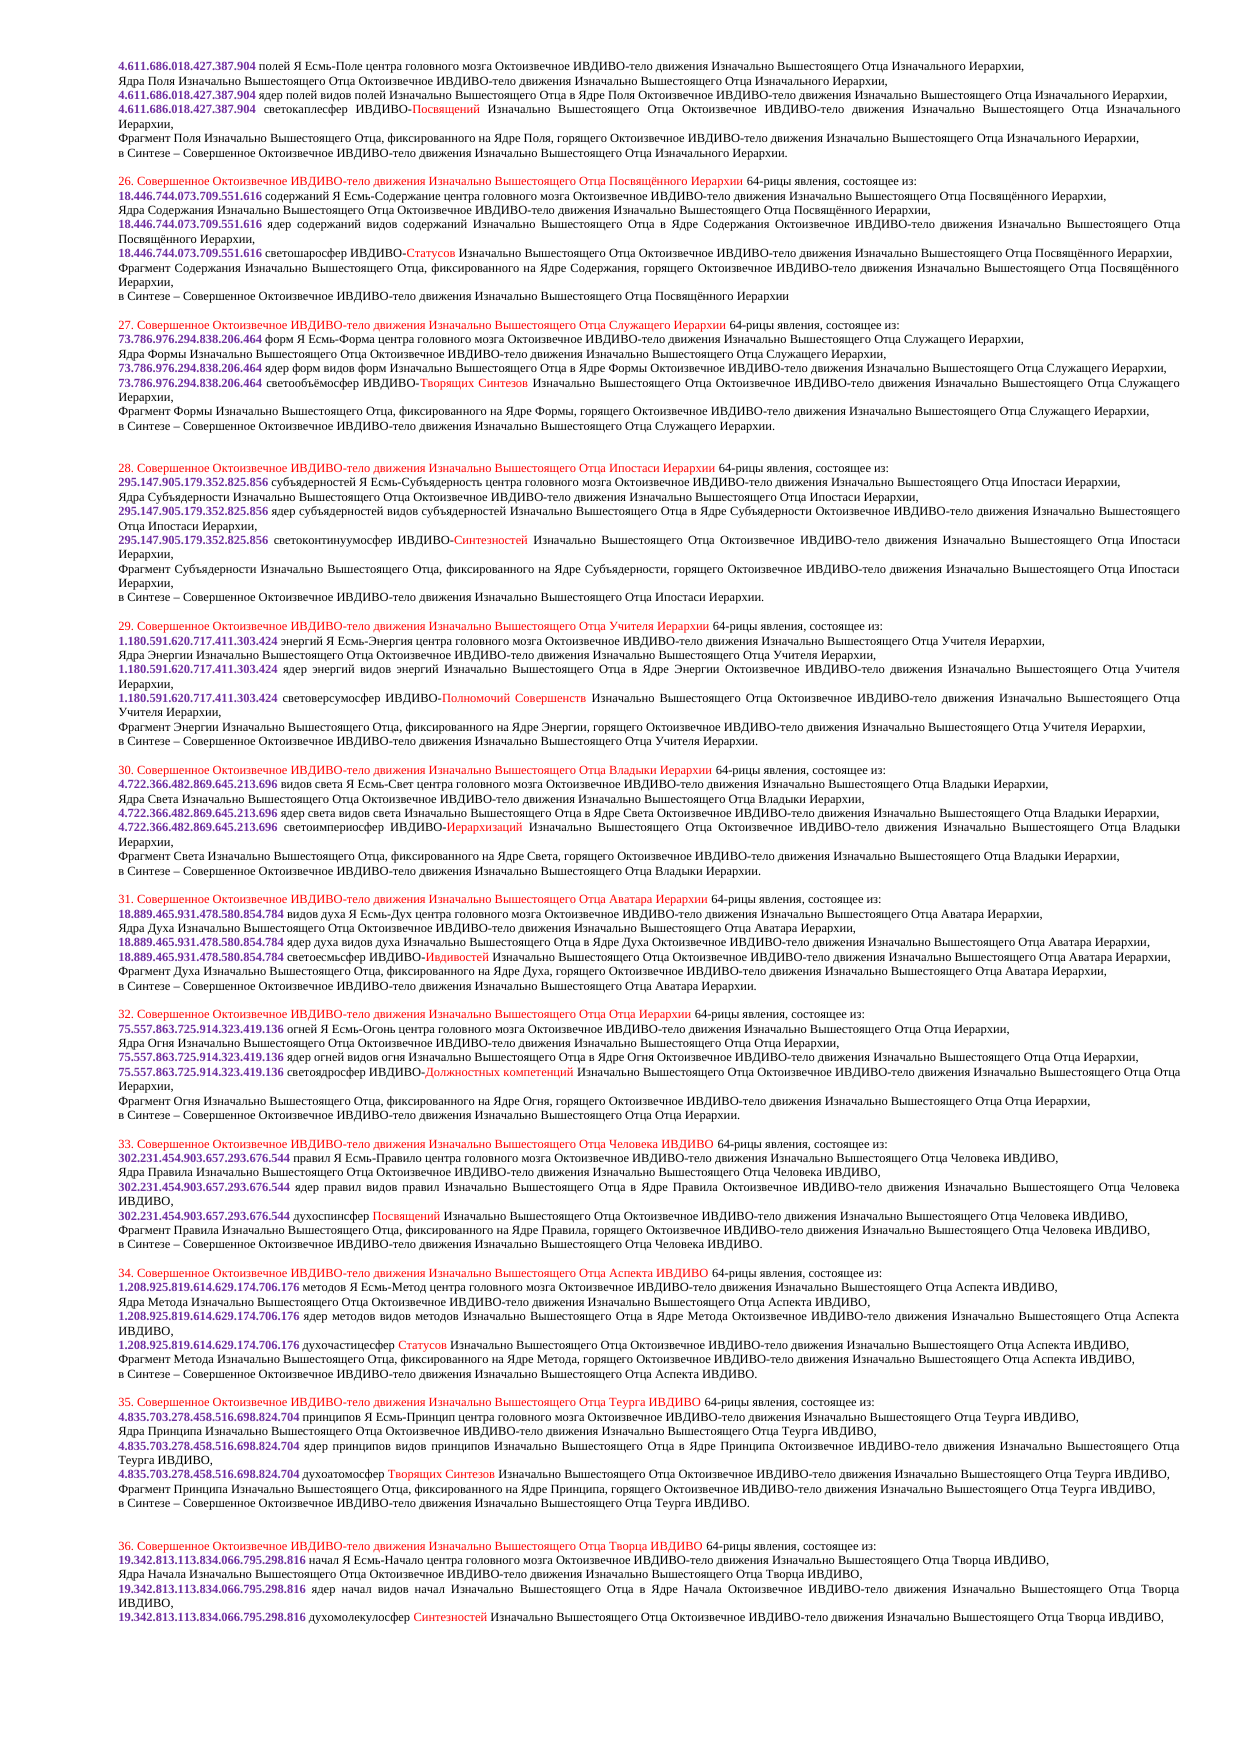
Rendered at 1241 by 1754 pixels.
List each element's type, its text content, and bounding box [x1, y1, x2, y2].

text 34. Совершенное Октоизвечное ИВДИВО-тело движения Изначально Вышестоящего Отца Аспекта ИВДИВО 64-рицы явления, состоящее из: [118, 1266, 1181, 1280]
text 19.342.813.113.834.066.795.298.816 начал Я Есмь-Начало центра головного мозга Октоизвечное ИВДИВО-тело движения Изначально Вышестоящего Отца Творца ИВДИВО, [118, 1553, 1181, 1567]
text 1.180.591.620.717.411.303.424 ядер энергий видов энергий Изначально Вышестоящего Отца в Ядре Энергии Октоизвечное ИВДИВО-тело движения Изначально Вышестоящего Отца Учителя Иерархии, [118, 662, 1181, 691]
text 1.180.591.620.717.411.303.424 энергий Я Есмь-Энергия центра головного мозга Октоизвечное ИВДИВО-тело движения Изначально Вышестоящего Отца Учителя Иерархии, [118, 633, 1181, 648]
text Фрагмент Света Изначально Вышестоящего Отца, фиксированного на Ядре Света, горящего Октоизвечное ИВДИВО-тело движения Изначально Вышестоящего Отца Владыки Иерархии, [118, 849, 1181, 863]
text Фрагмент Энергии Изначально Вышестоящего Отца, фиксированного на Ядре Энергии, горящего Октоизвечное ИВДИВО-тело движения Изначально Вышестоящего Отца Учителя Иерархии, [118, 719, 1181, 734]
text в Синтезе – Совершенное Октоизвечное ИВДИВО-тело движения Изначально Вышестоящего Отца Теурга ИВДИВО. [118, 1496, 1181, 1510]
text 302.231.454.903.657.293.676.544 правил Я Есмь-Правило центра головного мозга Октоизвечное ИВДИВО-тело движения Изначально Вышестоящего Отца Человека ИВДИВО, [118, 1151, 1181, 1165]
text в Синтезе – Совершенное Октоизвечное ИВДИВО-тело движения Изначально Вышестоящего Отца Учителя Иерархии. [118, 734, 1181, 748]
text 4.835.703.278.458.516.698.824.704 принципов Я Есмь-Принцип центра головного мозга Октоизвечное ИВДИВО-тело движения Изначально Вышестоящего Отца Теурга ИВДИВО, [118, 1409, 1181, 1424]
text 1.180.591.620.717.411.303.424 световерсумосфер ИВДИВО-Полномочий Совершенств Изначально Вышестоящего Отца Октоизвечное ИВДИВО-тело движения Изначально Вышестоящего Отца Учителя Иерархии, [118, 691, 1181, 719]
text 28. Совершенное Октоизвечное ИВДИВО-тело движения Изначально Вышестоящего Отца Ипостаси Иерархии 64-рицы явления, состоящее из: [118, 461, 1181, 475]
text 27. Совершенное Октоизвечное ИВДИВО-тело движения Изначально Вышестоящего Отца Служащего Иерархии 64-рицы явления, состоящее из: [118, 318, 1181, 332]
text Ядра Принципа Изначально Вышестоящего Отца Октоизвечное ИВДИВО-тело движения Изначально Вышестоящего Отца Теурга ИВДИВО, [118, 1424, 1181, 1438]
text 31. Совершенное Октоизвечное ИВДИВО-тело движения Изначально Вышестоящего Отца Аватара Иерархии 64-рицы явления, состоящее из: [118, 892, 1181, 906]
text 4.611.686.018.427.387.904 светокаплесфер ИВДИВО-Посвящений Изначально Вышестоящего Отца Октоизвечное ИВДИВО-тело движения Изначально Вышестоящего Отца Изначального Иерархии, [118, 102, 1181, 131]
text 4.835.703.278.458.516.698.824.704 ядер принципов видов принципов Изначально Вышестоящего Отца в Ядре Принципа Октоизвечное ИВДИВО-тело движения Изначально Вышестоящего Отца Теурга ИВДИВО, [118, 1438, 1181, 1467]
text Ядра Формы Изначально Вышестоящего Отца Октоизвечное ИВДИВО-тело движения Изначально Вышестоящего Отца Служащего Иерархии, [118, 347, 1181, 361]
text 302.231.454.903.657.293.676.544 духоспинсфер Посвящений Изначально Вышестоящего Отца Октоизвечное ИВДИВО-тело движения Изначально Вышестоящего Отца Человека ИВДИВО, [118, 1208, 1181, 1223]
text 18.889.465.931.478.580.854.784 ядер духа видов духа Изначально Вышестоящего Отца в Ядре Духа Октоизвечное ИВДИВО-тело движения Изначально Вышестоящего Отца Аватара Иерархии, [118, 935, 1181, 949]
text 4.722.366.482.869.645.213.696 светоимпериосфер ИВДИВО-Иерархизаций Изначально Вышестоящего Отца Октоизвечное ИВДИВО-тело движения Изначально Вышестоящего Отца Владыки Иерархии, [118, 820, 1181, 849]
text 30. Совершенное Октоизвечное ИВДИВО-тело движения Изначально Вышестоящего Отца Владыки Иерархии 64-рицы явления, состоящее из: [118, 763, 1181, 777]
text Ядра Начала Изначально Вышестоящего Отца Октоизвечное ИВДИВО-тело движения Изначально Вышестоящего Отца Творца ИВДИВО, [118, 1567, 1181, 1581]
text 4.835.703.278.458.516.698.824.704 духоатомосфер Творящих Синтезов Изначально Вышестоящего Отца Октоизвечное ИВДИВО-тело движения Изначально Вышестоящего Отца Теурга ИВДИВО, [118, 1467, 1181, 1481]
text 19.342.813.113.834.066.795.298.816 духомолекулосфер Синтезностей Изначально Вышестоящего Отца Октоизвечное ИВДИВО-тело движения Изначально Вышестоящего Отца Творца ИВДИВО, [118, 1610, 1181, 1624]
text 73.786.976.294.838.206.464 ядер форм видов форм Изначально Вышестоящего Отца в Ядре Формы Октоизвечное ИВДИВО-тело движения Изначально Вышестоящего Отца Служащего Иерархии, [118, 361, 1181, 375]
text в Синтезе – Совершенное Октоизвечное ИВДИВО-тело движения Изначально Вышестоящего Отца Человека ИВДИВО. [118, 1237, 1181, 1251]
text 29. Совершенное Октоизвечное ИВДИВО-тело движения Изначально Вышестоящего Отца Учителя Иерархии 64-рицы явления, состоящее из: [118, 619, 1181, 633]
text Фрагмент Субъядерности Изначально Вышестоящего Отца, фиксированного на Ядре Субъядерности, горящего Октоизвечное ИВДИВО-тело движения Изначально Вышестоящего Отца Ипостаси Иерархии, [118, 561, 1181, 590]
text 4.611.686.018.427.387.904 полей Я Есмь-Поле центра головного мозга Октоизвечное ИВДИВО-тело движения Изначально Вышестоящего Отца Изначального Иерархии, [118, 59, 1181, 73]
text 33. Совершенное Октоизвечное ИВДИВО-тело движения Изначально Вышестоящего Отца Человека ИВДИВО 64-рицы явления, состоящее из: [118, 1136, 1181, 1151]
text в Синтезе – Совершенное Октоизвечное ИВДИВО-тело движения Изначально Вышестоящего Отца Изначального Иерархии. [118, 145, 1181, 160]
text в Синтезе – Совершенное Октоизвечное ИВДИВО-тело движения Изначально Вышестоящего Отца Владыки Иерархии. [118, 863, 1181, 878]
text Фрагмент Формы Изначально Вышестоящего Отца, фиксированного на Ядре Формы, горящего Октоизвечное ИВДИВО-тело движения Изначально Вышестоящего Отца Служащего Иерархии, [118, 404, 1181, 418]
text 18.446.744.073.709.551.616 содержаний Я Есмь-Содержание центра головного мозга Октоизвечное ИВДИВО-тело движения Изначально Вышестоящего Отца Посвящённого Иерархии, [118, 188, 1181, 203]
text Фрагмент Поля Изначально Вышестоящего Отца, фиксированного на Ядре Поля, горящего Октоизвечное ИВДИВО-тело движения Изначально Вышестоящего Отца Изначального Иерархии, [118, 131, 1181, 145]
text 32. Совершенное Октоизвечное ИВДИВО-тело движения Изначально Вышестоящего Отца Отца Иерархии 64-рицы явления, состоящее из: [118, 1007, 1181, 1021]
text Ядра Поля Изначально Вышестоящего Отца Октоизвечное ИВДИВО-тело движения Изначально Вышестоящего Отца Изначального Иерархии, [118, 73, 1181, 88]
text в Синтезе – Совершенное Октоизвечное ИВДИВО-тело движения Изначально Вышестоящего Отца Аспекта ИВДИВО. [118, 1366, 1181, 1381]
text 18.889.465.931.478.580.854.784 светоесмьсфер ИВДИВО-Ивдивостей Изначально Вышестоящего Отца Октоизвечное ИВДИВО-тело движения Изначально Вышестоящего Отца Аватара Иерархии, [118, 949, 1181, 964]
text 75.557.863.725.914.323.419.136 огней Я Есмь-Огонь центра головного мозга Октоизвечное ИВДИВО-тело движения Изначально Вышестоящего Отца Отца Иерархии, [118, 1021, 1181, 1036]
text Фрагмент Принципа Изначально Вышестоящего Отца, фиксированного на Ядре Принципа, горящего Октоизвечное ИВДИВО-тело движения Изначально Вышестоящего Отца Теурга ИВДИВО, [118, 1481, 1181, 1496]
text 4.611.686.018.427.387.904 ядер полей видов полей Изначально Вышестоящего Отца в Ядре Поля Октоизвечное ИВДИВО-тело движения Изначально Вышестоящего Отца Изначального Иерархии, [118, 88, 1181, 102]
text Фрагмент Огня Изначально Вышестоящего Отца, фиксированного на Ядре Огня, горящего Октоизвечное ИВДИВО-тело движения Изначально Вышестоящего Отца Отца Иерархии, [118, 1093, 1181, 1108]
text в Синтезе – Совершенное Октоизвечное ИВДИВО-тело движения Изначально Вышестоящего Отца Отца Иерархии. [118, 1108, 1181, 1122]
text Ядра Огня Изначально Вышестоящего Отца Октоизвечное ИВДИВО-тело движения Изначально Вышестоящего Отца Отца Иерархии, [118, 1036, 1181, 1050]
text 73.786.976.294.838.206.464 форм Я Есмь-Форма центра головного мозга Октоизвечное ИВДИВО-тело движения Изначально Вышестоящего Отца Служащего Иерархии, [118, 332, 1181, 347]
text 295.147.905.179.352.825.856 субъядерностей Я Есмь-Субъядерность центра головного мозга Октоизвечное ИВДИВО-тело движения Изначально Вышестоящего Отца Ипостаси Иерархии, [118, 475, 1181, 489]
text в Синтезе – Совершенное Октоизвечное ИВДИВО-тело движения Изначально Вышестоящего Отца Аватара Иерархии. [118, 978, 1181, 993]
text Фрагмент Содержания Изначально Вышестоящего Отца, фиксированного на Ядре Содержания, горящего Октоизвечное ИВДИВО-тело движения Изначально Вышестоящего Отца Посвящённого Иерархии, [118, 260, 1181, 289]
text 35. Совершенное Октоизвечное ИВДИВО-тело движения Изначально Вышестоящего Отца Теурга ИВДИВО 64-рицы явления, состоящее из: [118, 1395, 1181, 1409]
text 302.231.454.903.657.293.676.544 ядер правил видов правил Изначально Вышестоящего Отца в Ядре Правила Октоизвечное ИВДИВО-тело движения Изначально Вышестоящего Отца Человека ИВДИВО, [118, 1179, 1181, 1208]
text 1.208.925.819.614.629.174.706.176 духочастицесфер Статусов Изначально Вышестоящего Отца Октоизвечное ИВДИВО-тело движения Изначально Вышестоящего Отца Аспекта ИВДИВО, [118, 1338, 1181, 1352]
text 75.557.863.725.914.323.419.136 светоядросфер ИВДИВО-Должностных компетенций Изначально Вышестоящего Отца Октоизвечное ИВДИВО-тело движения Изначально Вышестоящего Отца Отца Иерархии, [118, 1064, 1181, 1093]
text Ядра Содержания Изначально Вышестоящего Отца Октоизвечное ИВДИВО-тело движения Изначально Вышестоящего Отца Посвящённого Иерархии, [118, 203, 1181, 217]
text 295.147.905.179.352.825.856 ядер субъядерностей видов субъядерностей Изначально Вышестоящего Отца в Ядре Субъядерности Октоизвечное ИВДИВО-тело движения Изначально Вышестоящего Отца Ипостаси Иерархии, [118, 504, 1181, 533]
text Фрагмент Правила Изначально Вышестоящего Отца, фиксированного на Ядре Правила, горящего Октоизвечное ИВДИВО-тело движения Изначально Вышестоящего Отца Человека ИВДИВО, [118, 1223, 1181, 1237]
text 18.446.744.073.709.551.616 ядер содержаний видов содержаний Изначально Вышестоящего Отца в Ядре Содержания Октоизвечное ИВДИВО-тело движения Изначально Вышестоящего Отца Посвящённого Иерархии, [118, 217, 1181, 246]
text в Синтезе – Совершенное Октоизвечное ИВДИВО-тело движения Изначально Вышестоящего Отца Служащего Иерархии. [118, 418, 1181, 433]
text Ядра Энергии Изначально Вышестоящего Отца Октоизвечное ИВДИВО-тело движения Изначально Вышестоящего Отца Учителя Иерархии, [118, 648, 1181, 662]
text 26. Совершенное Октоизвечное ИВДИВО-тело движения Изначально Вышестоящего Отца Посвящённого Иерархии 64-рицы явления, состоящее из: [118, 174, 1181, 188]
text 4.722.366.482.869.645.213.696 ядер света видов света Изначально Вышестоящего Отца в Ядре Света Октоизвечное ИВДИВО-тело движения Изначально Вышестоящего Отца Владыки Иерархии, [118, 806, 1181, 820]
text 18.446.744.073.709.551.616 светошаросфер ИВДИВО-Статусов Изначально Вышестоящего Отца Октоизвечное ИВДИВО-тело движения Изначально Вышестоящего Отца Посвящённого Иерархии, [118, 246, 1181, 260]
text Ядра Света Изначально Вышестоящего Отца Октоизвечное ИВДИВО-тело движения Изначально Вышестоящего Отца Владыки Иерархии, [118, 791, 1181, 806]
text 1.208.925.819.614.629.174.706.176 методов Я Есмь-Метод центра головного мозга Октоизвечное ИВДИВО-тело движения Изначально Вышестоящего Отца Аспекта ИВДИВО, [118, 1280, 1181, 1294]
text 18.889.465.931.478.580.854.784 видов духа Я Есмь-Дух центра головного мозга Октоизвечное ИВДИВО-тело движения Изначально Вышестоящего Отца Аватара Иерархии, [118, 906, 1181, 921]
text 4.722.366.482.869.645.213.696 видов света Я Есмь-Свет центра головного мозга Октоизвечное ИВДИВО-тело движения Изначально Вышестоящего Отца Владыки Иерархии, [118, 777, 1181, 791]
text 295.147.905.179.352.825.856 светоконтинуумосфер ИВДИВО-Синтезностей Изначально Вышестоящего Отца Октоизвечное ИВДИВО-тело движения Изначально Вышестоящего Отца Ипостаси Иерархии, [118, 533, 1181, 561]
text в Синтезе – Совершенное Октоизвечное ИВДИВО-тело движения Изначально Вышестоящего Отца Посвящённого Иерархии [118, 289, 1181, 303]
text 73.786.976.294.838.206.464 светообъёмосфер ИВДИВО-Творящих Синтезов Изначально Вышестоящего Отца Октоизвечное ИВДИВО-тело движения Изначально Вышестоящего Отца Служащего Иерархии, [118, 375, 1181, 404]
text 19.342.813.113.834.066.795.298.816 ядер начал видов начал Изначально Вышестоящего Отца в Ядре Начала Октоизвечное ИВДИВО-тело движения Изначально Вышестоящего Отца Творца ИВДИВО, [118, 1581, 1181, 1610]
text Ядра Субъядерности Изначально Вышестоящего Отца Октоизвечное ИВДИВО-тело движения Изначально Вышестоящего Отца Ипостаси Иерархии, [118, 489, 1181, 504]
text Фрагмент Метода Изначально Вышестоящего Отца, фиксированного на Ядре Метода, горящего Октоизвечное ИВДИВО-тело движения Изначально Вышестоящего Отца Аспекта ИВДИВО, [118, 1352, 1181, 1366]
text 75.557.863.725.914.323.419.136 ядер огней видов огня Изначально Вышестоящего Отца в Ядре Огня Октоизвечное ИВДИВО-тело движения Изначально Вышестоящего Отца Отца Иерархии, [118, 1050, 1181, 1064]
text 1.208.925.819.614.629.174.706.176 ядер методов видов методов Изначально Вышестоящего Отца в Ядре Метода Октоизвечное ИВДИВО-тело движения Изначально Вышестоящего Отца Аспекта ИВДИВО, [118, 1309, 1181, 1338]
text Ядра Духа Изначально Вышестоящего Отца Октоизвечное ИВДИВО-тело движения Изначально Вышестоящего Отца Аватара Иерархии, [118, 921, 1181, 935]
text Фрагмент Духа Изначально Вышестоящего Отца, фиксированного на Ядре Духа, горящего Октоизвечное ИВДИВО-тело движения Изначально Вышестоящего Отца Аватара Иерархии, [118, 964, 1181, 978]
text Ядра Правила Изначально Вышестоящего Отца Октоизвечное ИВДИВО-тело движения Изначально Вышестоящего Отца Человека ИВДИВО, [118, 1165, 1181, 1179]
text в Синтезе – Совершенное Октоизвечное ИВДИВО-тело движения Изначально Вышестоящего Отца Ипостаси Иерархии. [118, 590, 1181, 604]
text Ядра Метода Изначально Вышестоящего Отца Октоизвечное ИВДИВО-тело движения Изначально Вышестоящего Отца Аспекта ИВДИВО, [118, 1294, 1181, 1309]
text 36. Совершенное Октоизвечное ИВДИВО-тело движения Изначально Вышестоящего Отца Творца ИВДИВО 64-рицы явления, состоящее из: [118, 1538, 1181, 1553]
